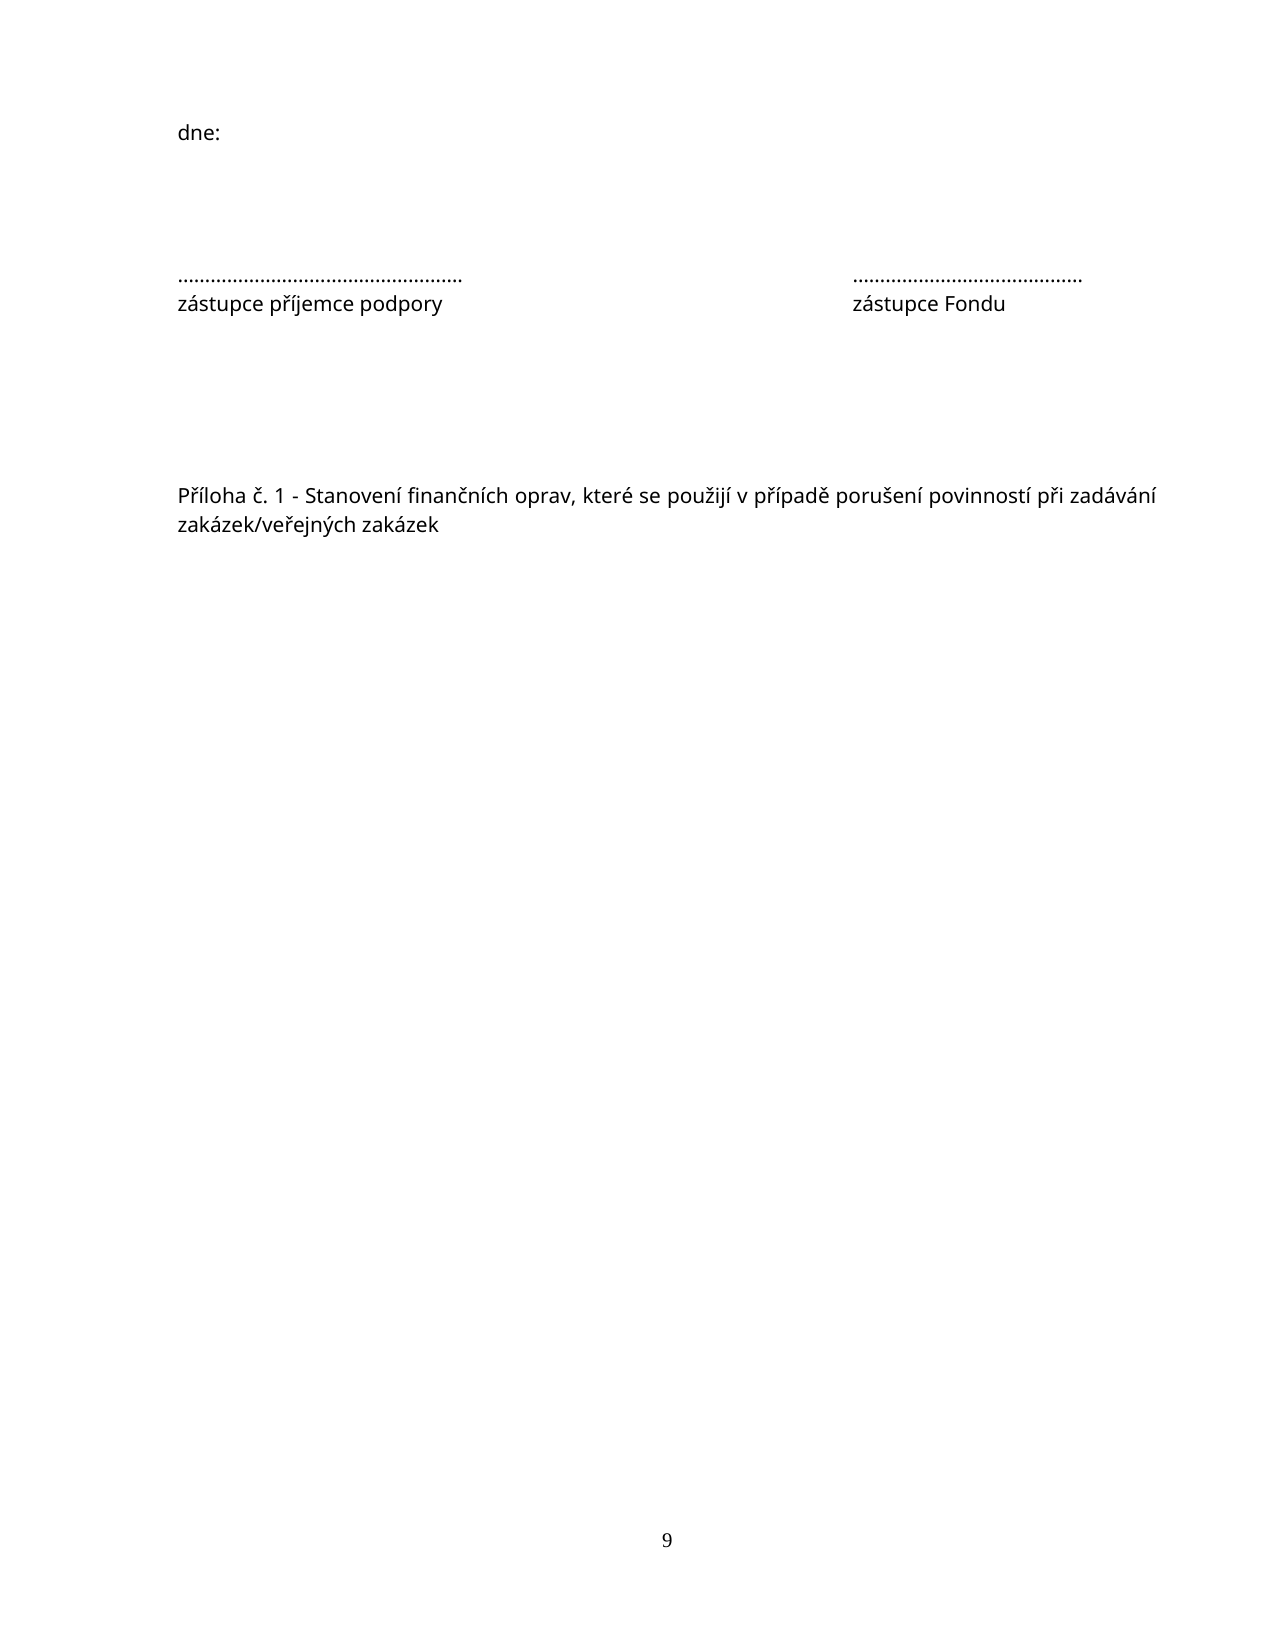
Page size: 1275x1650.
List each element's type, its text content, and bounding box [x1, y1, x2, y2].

text dne: [177, 118, 1157, 147]
subtitle Příloha č. 1 - Stanovení finančních oprav, které se použijí v případě porušení povinností při zadávání zakázek/veřejných zakázek [177, 481, 1157, 538]
text ……………………………………………. …………………………………… [177, 261, 1157, 289]
text zástupce příjemce podpory zástupce Fondu [177, 289, 1157, 317]
